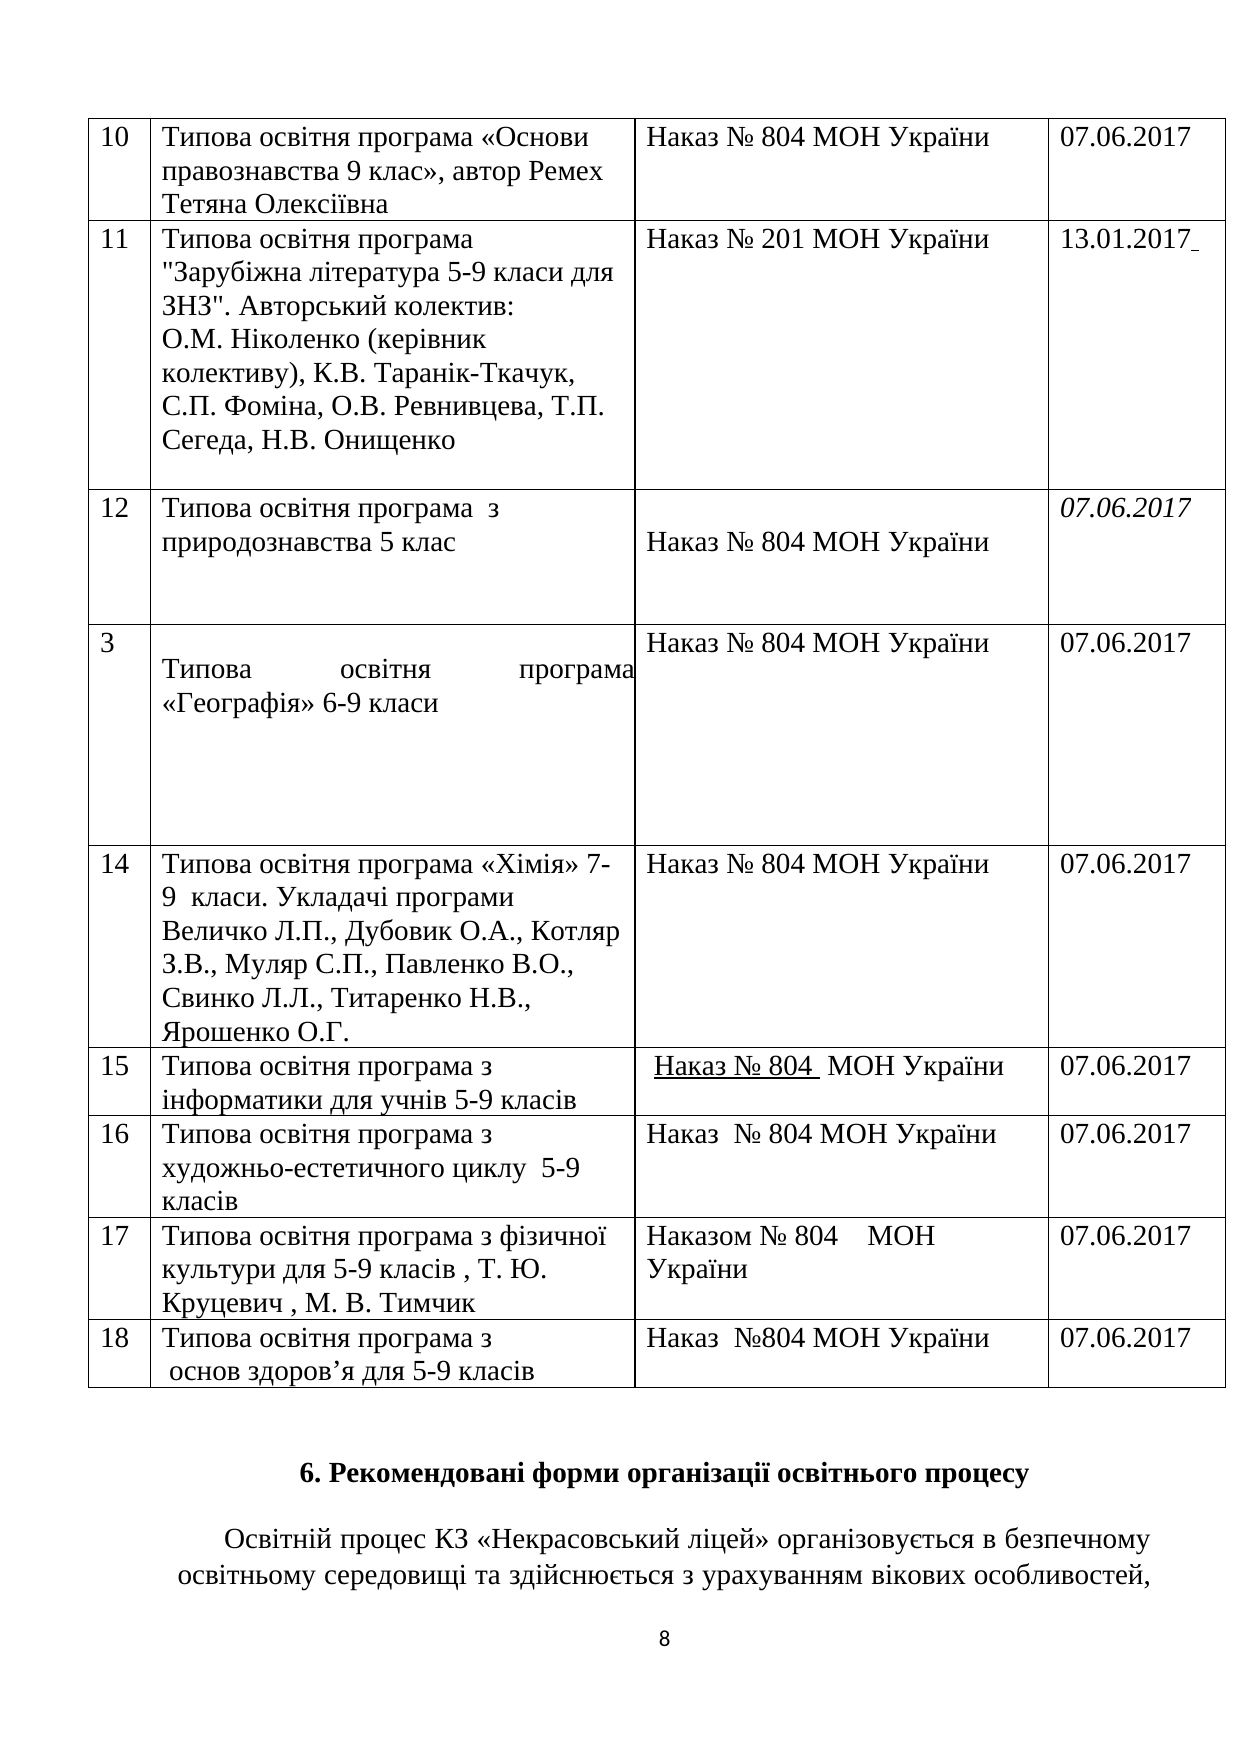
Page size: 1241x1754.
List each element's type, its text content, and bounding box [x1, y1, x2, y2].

table_cell Наказ № 804 МОН України [636, 625, 1048, 845]
table_cell Типова освітня програма з художньо-естетичного циклу 5-9 класів [151, 1116, 634, 1217]
text 6. Рекомендовані форми організації освітнього процесу [177, 1455, 1152, 1488]
table_cell Типова освітня програма з основ здоров’я для 5-9 класів [151, 1320, 634, 1387]
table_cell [636, 119, 1048, 220]
table_cell Типова освітня програма "Зарубіжна література 5-9 класи для ЗНЗ". Авторський колектив: О.М. Ніколенко (керівник колективу), К.В. Таранік-Ткачук, С.П. Фоміна, О.В. Ревнивцева, Т.П. Сегеда, Н.В. Онищенко [151, 221, 634, 489]
table_cell 07.06.2017 [1049, 490, 1225, 624]
table_cell 14 [89, 846, 150, 1047]
table_cell Типова освітня програма «Основи правознавства 9 клас», автор Ремех Тетяна Олексіївна [151, 119, 481, 220]
table_cell 07.06.2017 [1049, 846, 1225, 1047]
table_cell Типова освітня програма «Географія» 6-9 класи [151, 625, 634, 845]
table_cell 16 [89, 1116, 150, 1217]
table_cell 07.06.2017 [1049, 1116, 1225, 1217]
table_cell Наказ №804 МОН України [636, 1320, 1048, 1387]
table_cell Типова освітня програма з природознавства 5 клас [151, 490, 634, 624]
table_cell 3 [89, 625, 150, 845]
table_cell Наказом № 804 МОН України [636, 1218, 1048, 1319]
table_cell 12 [89, 490, 150, 624]
table_cell Наказ № 804 МОН України [636, 1048, 1048, 1115]
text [177, 1521, 1152, 1591]
table_cell Типова освітня програма з інформатики для учнів 5-9 класів [151, 1048, 634, 1115]
table_cell Типова освітня програма «Хімія» 7-9 класи. Укладачі програми Величко Л.П., Дубовик О.А., Котляр З.В., Муляр С.П., Павленко В.О., Свинко Л.Л., Титаренко Н.В., Ярошенко О.Г. [151, 846, 634, 1047]
table_cell Типова освітня програма «Основи правознавства 9 клас», автор Ремех Тетяна Олексіївна [388, 119, 634, 220]
table_cell 18 [89, 1320, 150, 1387]
table_cell 10 [89, 119, 150, 220]
table_cell Наказ № 201 МОН України [636, 221, 1048, 489]
table_cell 07.06.2017 [1049, 1048, 1225, 1115]
table_cell 15 [89, 1048, 150, 1115]
table_cell 07.06.2017 [1049, 119, 1225, 220]
table_cell Типова освітня програма з фізичної культури для 5-9 класів , Т. Ю. Круцевич , М. В. Тимчик [151, 1218, 634, 1319]
table_cell 07.06.2017 [1049, 625, 1225, 845]
table_cell 17 [89, 1218, 150, 1319]
table_cell 13.01.2017 [1049, 221, 1225, 489]
table_cell 07.06.2017 [1049, 1218, 1225, 1319]
table_cell 07.06.2017 [1049, 1320, 1225, 1387]
table_cell 11 [89, 221, 150, 489]
table_cell Наказ № 804 МОН України [636, 1116, 1048, 1217]
table_cell Наказ № 804 МОН України [636, 846, 1048, 1047]
table_cell Наказ № 804 МОН України [636, 490, 1048, 624]
